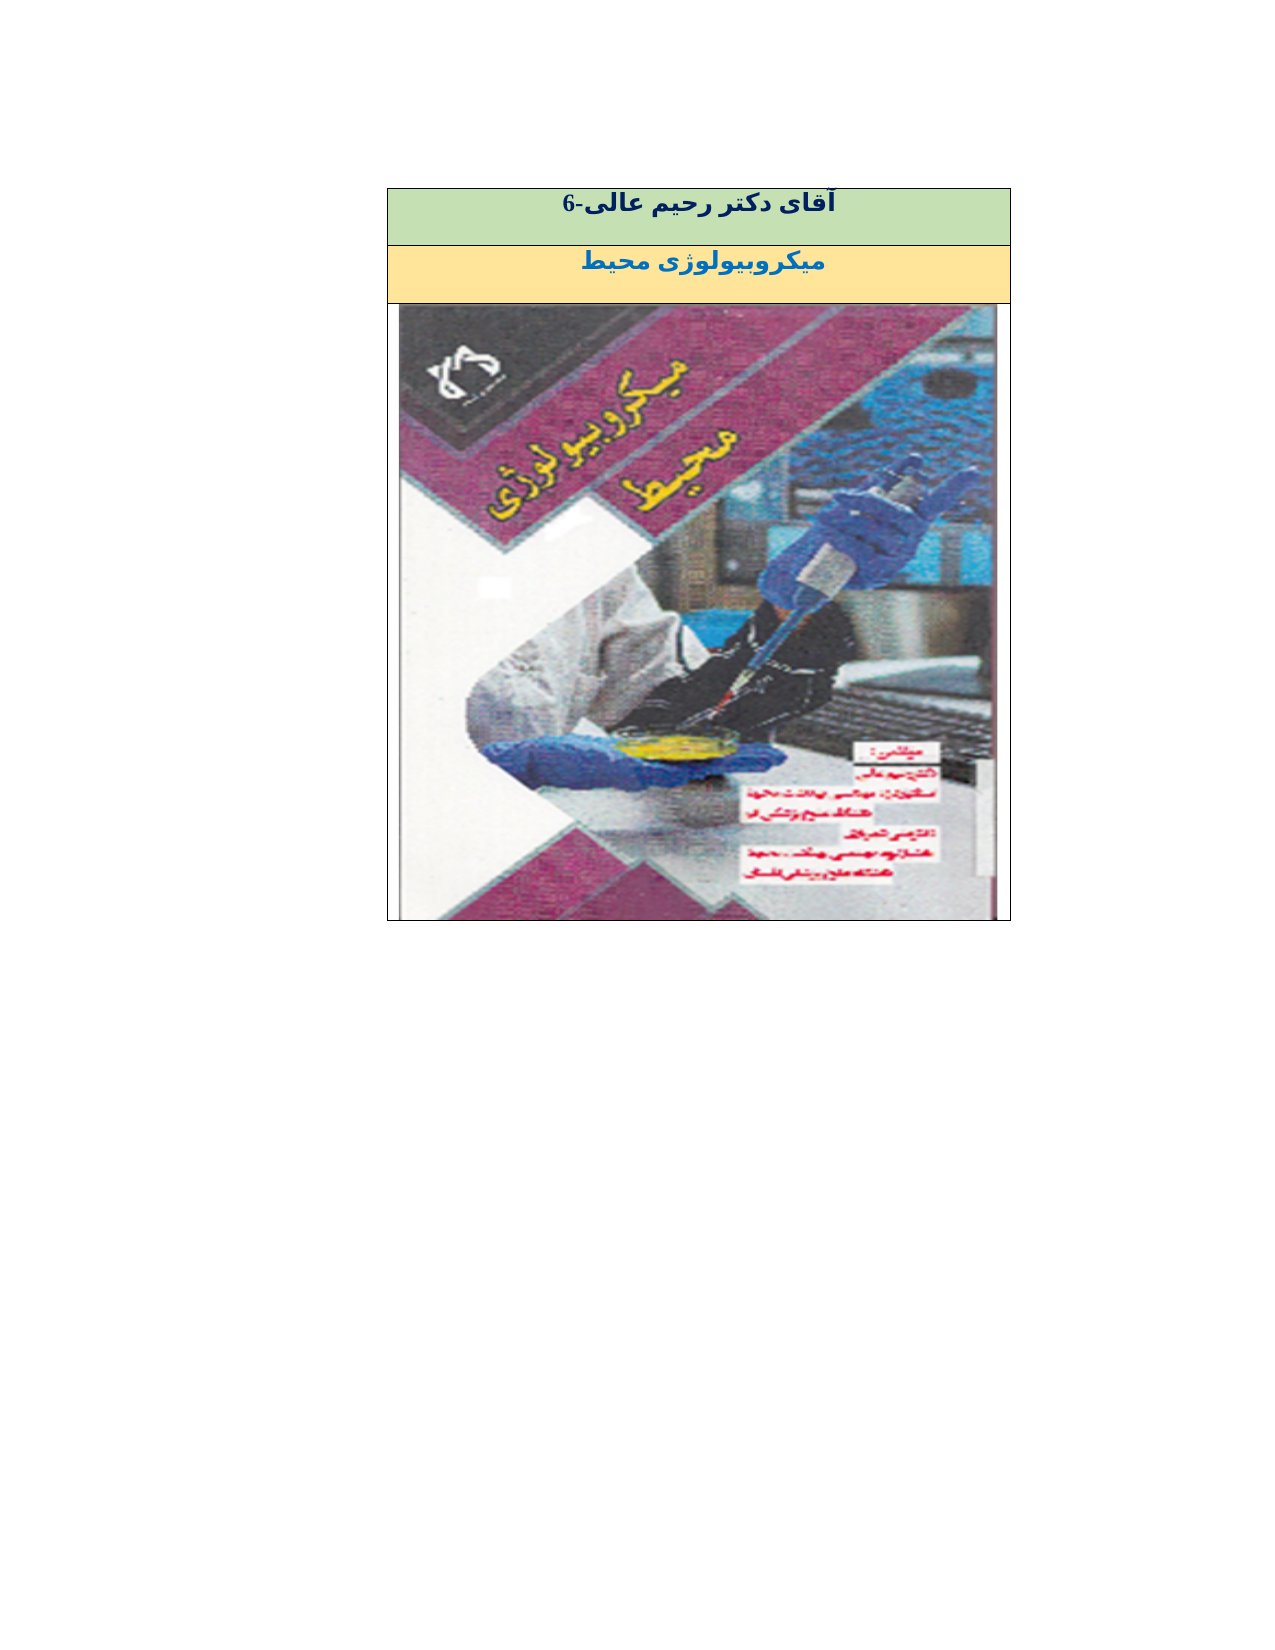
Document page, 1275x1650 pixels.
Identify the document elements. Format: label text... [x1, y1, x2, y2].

table_cell [388, 304, 398, 920]
table_cell [998, 304, 1010, 920]
picture [398, 304, 998, 920]
table_header 6-آقای دکتر رحیم عالی [388, 189, 1010, 245]
table_cell میکروبیولوژی محیط [388, 246, 1010, 303]
